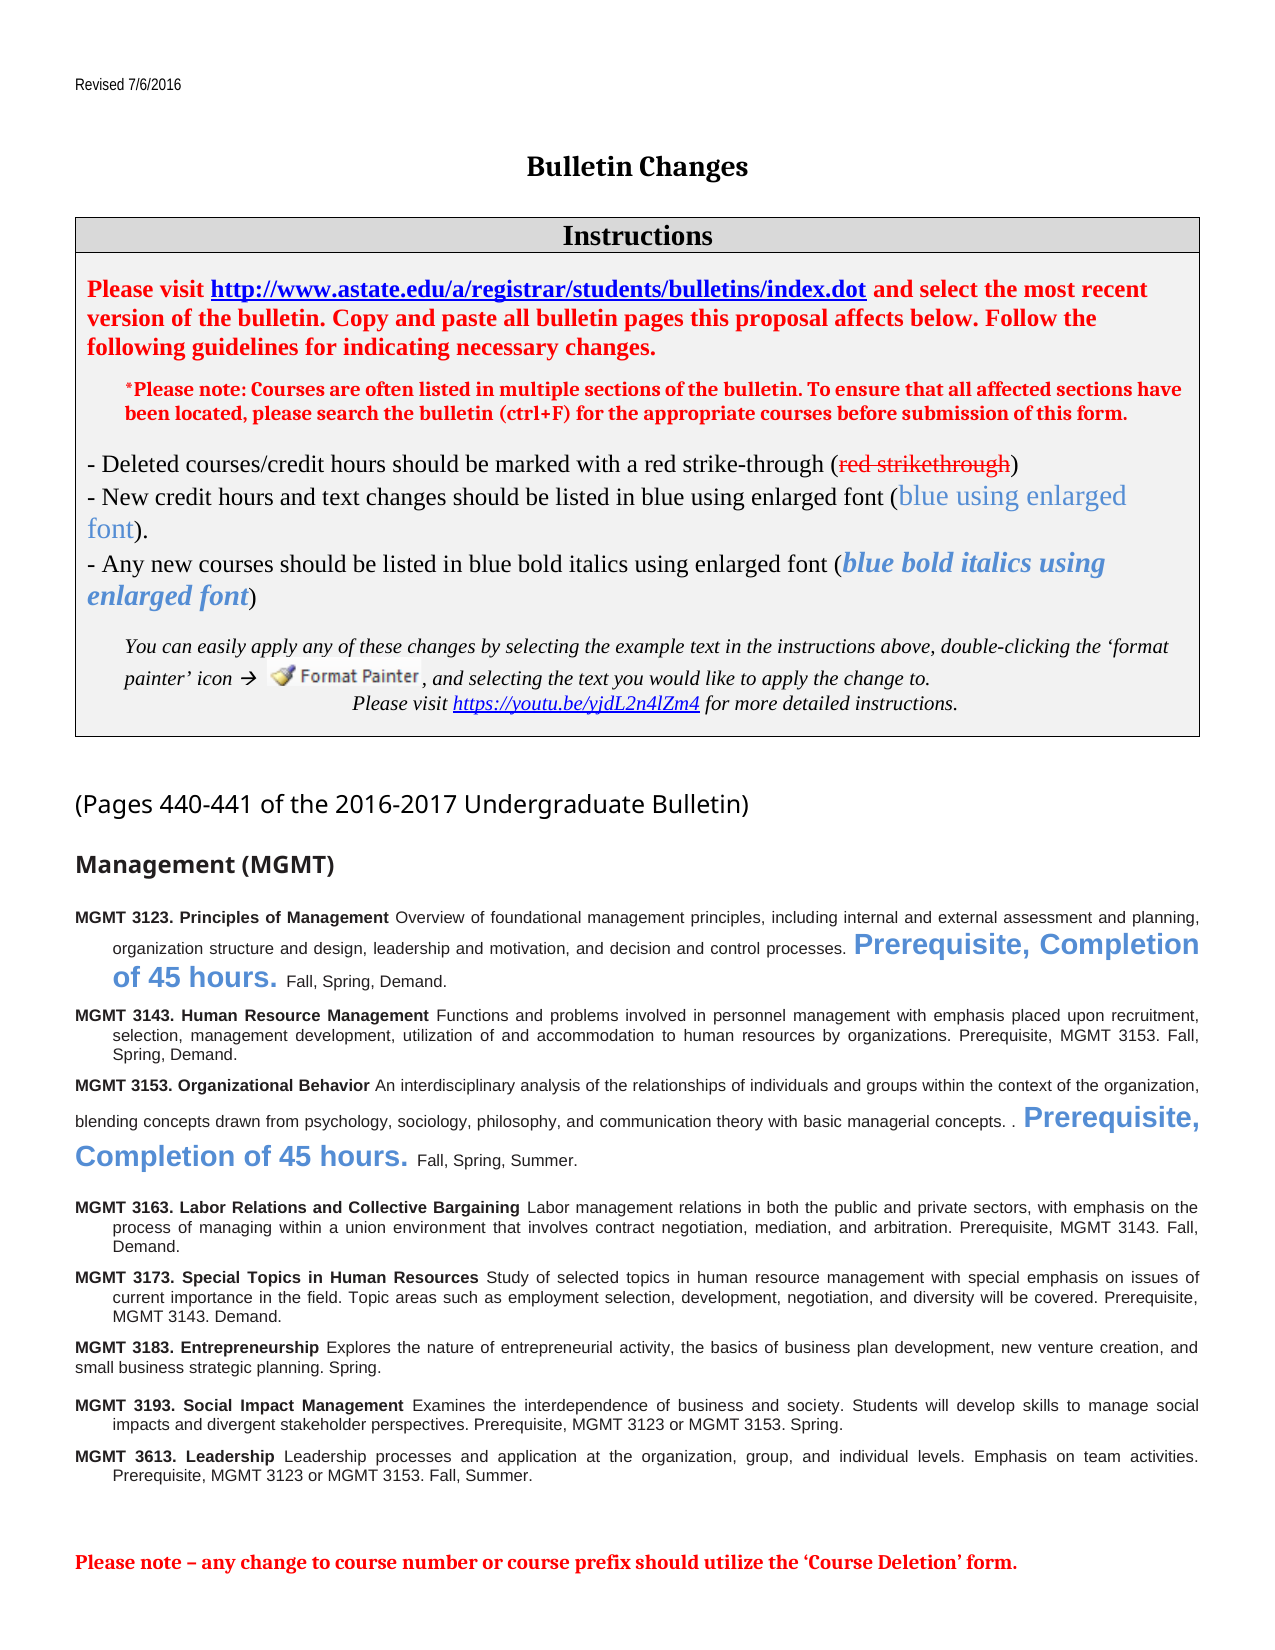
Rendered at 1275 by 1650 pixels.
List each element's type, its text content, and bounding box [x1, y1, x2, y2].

table_cell Please visit http://www.astate.edu/a/registrar/students/bulletins/index.dot and select the most recent version of the bulletin. Copy and paste all bulletin pages this proposal affects below. Follow the following guidelines for indicating necessary changes. *Please note: Courses are often listed in multiple sections of the bulletin. To ensure that all affected sections have been located, please search the bulletin (ctrl+F) for the appropriate courses before submission of this form. - Deleted courses/credit hours should be marked with a red strike-through (red strikethrough) - New credit hours and text changes should be listed in blue using enlarged font (blue using enlarged font). - Any new courses should be listed in blue bold italics using enlarged font (blue bold italics using enlarged font) You can easily apply any of these changes by selecting the example text in the instructions above, double-clicking the ‘format painter’ icon , and selecting the text you would like to apply the change to. Please visit https://youtu.be/yjdL2n4lZm4 for more detailed instructions. [76, 253, 1199, 736]
picture [266, 657, 422, 686]
text Bulletin Changes [75, 150, 1200, 183]
table_header Instructions [76, 218, 1199, 252]
